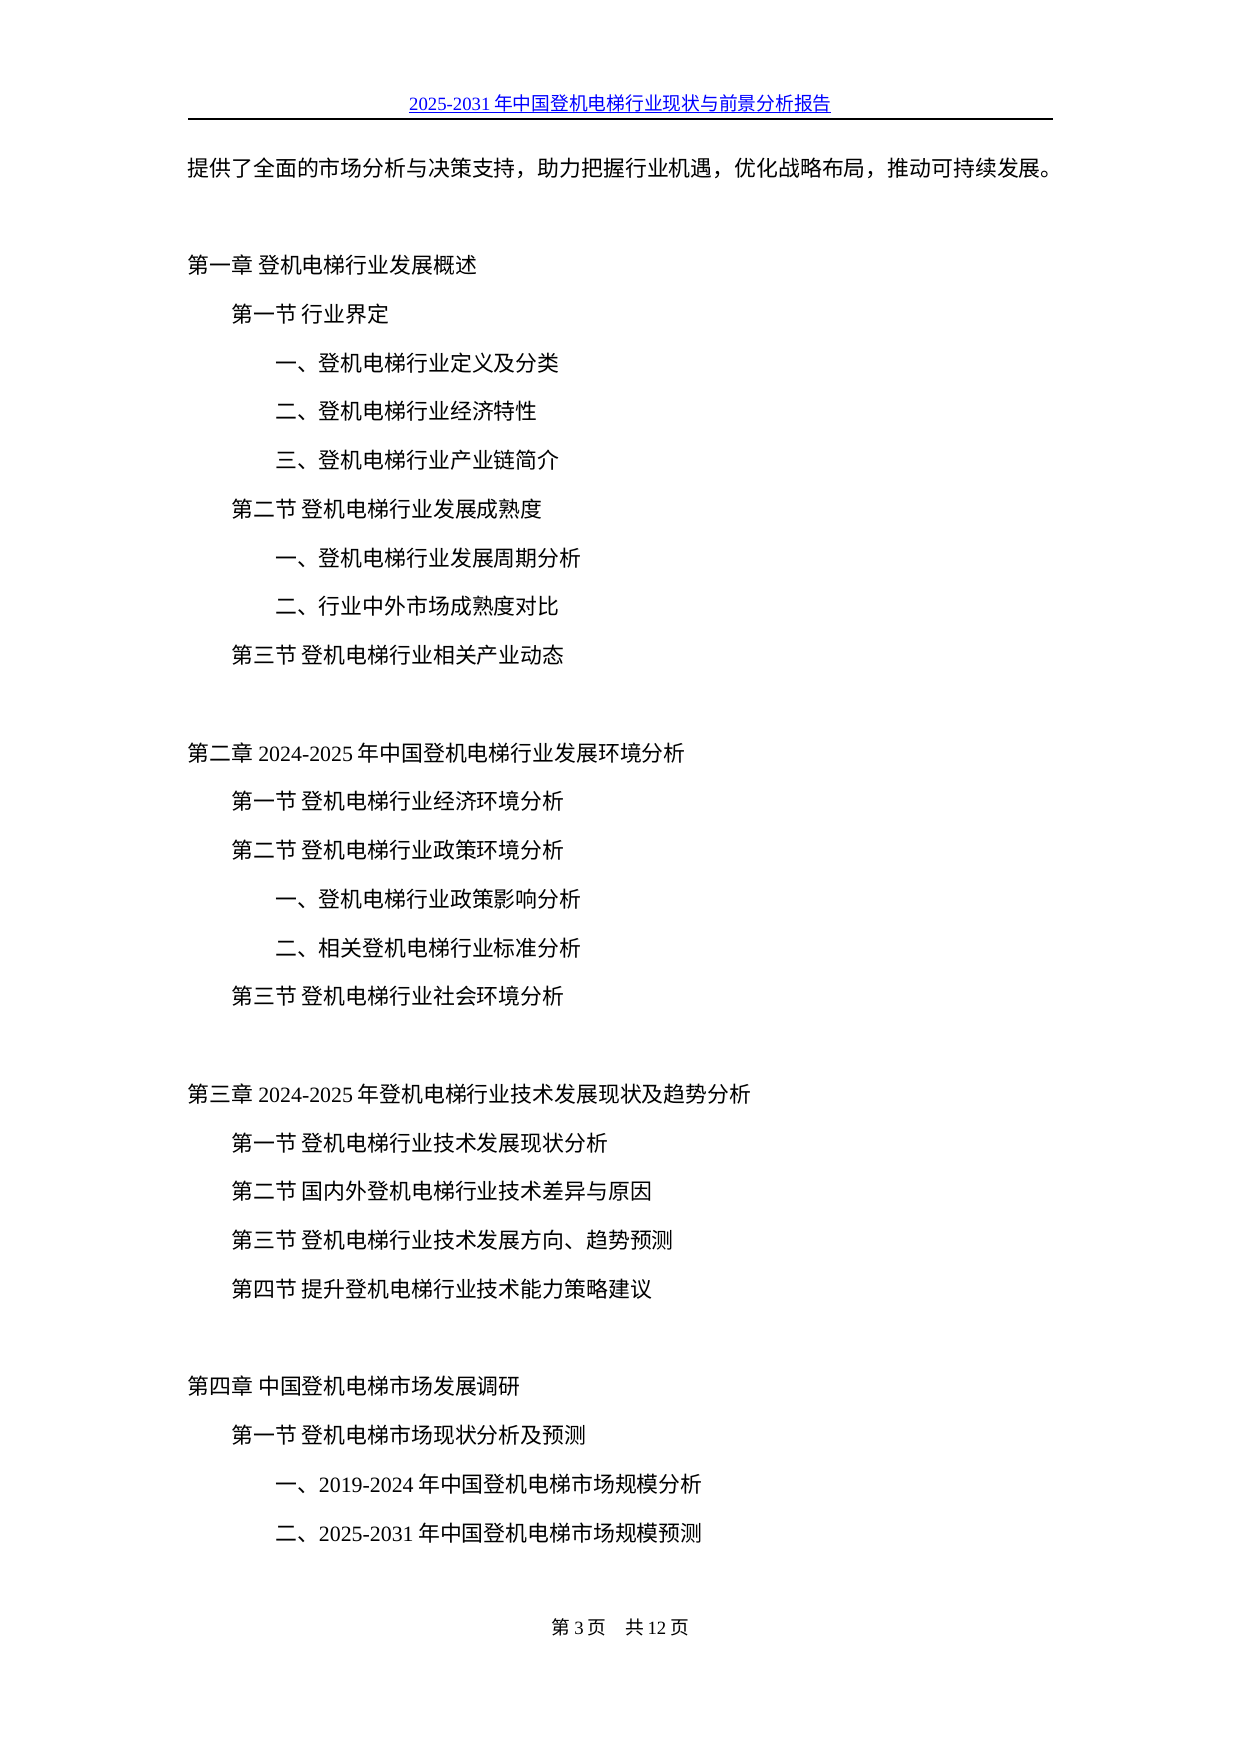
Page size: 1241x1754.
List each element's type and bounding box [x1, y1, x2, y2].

text [187, 150, 1053, 1548]
